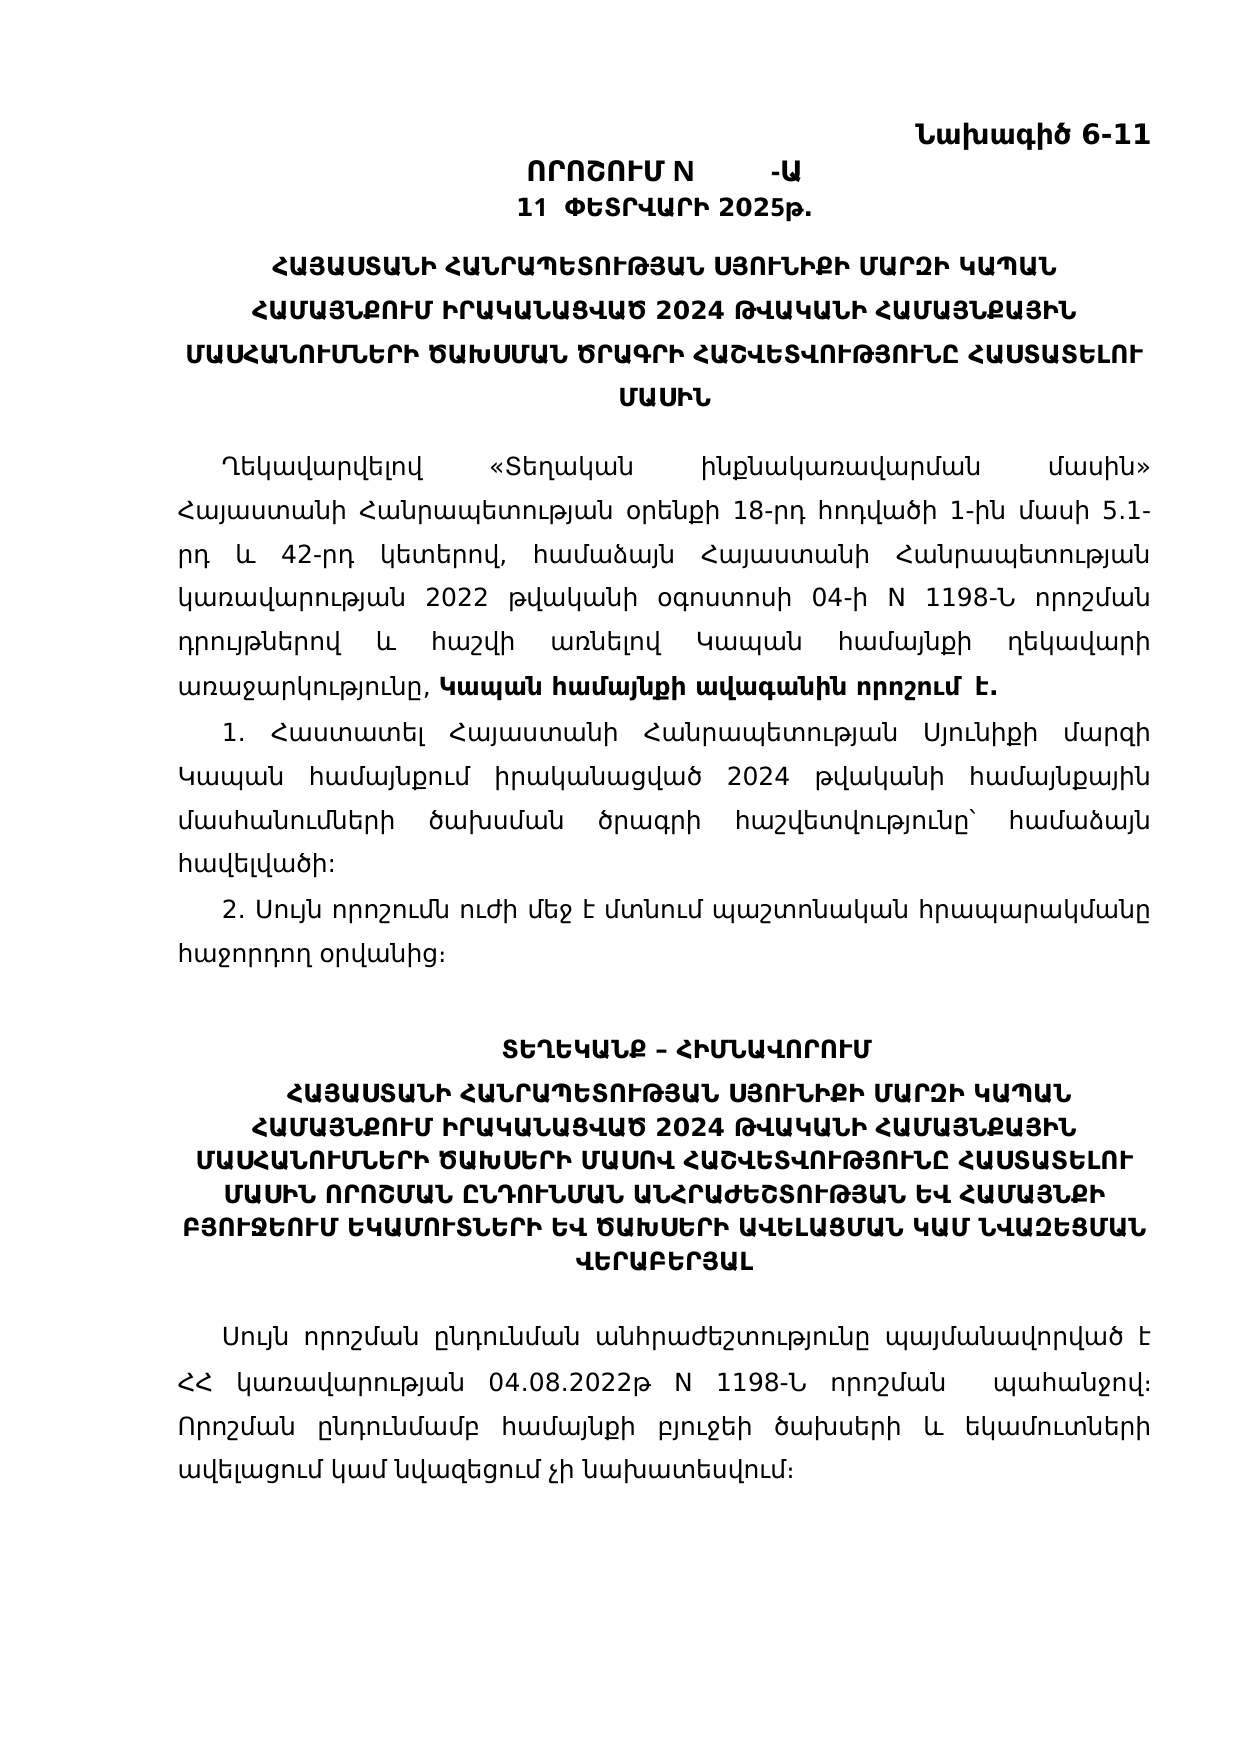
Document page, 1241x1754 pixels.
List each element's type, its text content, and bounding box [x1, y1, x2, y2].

list ՏԵՂԵԿԱՆՔ – ՀԻՄՆԱՎՈՐՈՒՄ [177, 1036, 1152, 1065]
text ՀԱՅԱՍՏԱՆԻ ՀԱՆՐԱՊԵՏՈՒԹՅԱՆ ՍՅՈՒՆԻՔԻ ՄԱՐԶԻ ԿԱՊԱՆ ՀԱՄԱՅՆՔՈՒՄ ԻՐԱԿԱՆԱՑՎԱԾ 2024 ԹՎԱԿԱՆԻ ՀԱՄԱՅՆՔԱՅԻՆ ՄԱՍՀԱՆՈՒՄՆԵՐԻ ԾԱԽՍԵՐԻ ՄԱՍՈՎ ՀԱՇՎԵՏՎՈՒԹՅՈՒՆԸ ՀԱՍՏԱՏԵԼՈՒ ՄԱՍԻՆ ՈՐՈՇՄԱՆ ԸՆԴՈՒՆՄԱՆ ԱՆՀՐԱԺԵՇՏՈՒԹՅԱՆ ԵՎ ՀԱՄԱՅՆՔԻ ԲՅՈՒՋԵՈՒՄ ԵԿԱՄՈՒՏՆԵՐԻ ԵՎ ԾԱԽՍԵՐԻ ԱՎԵԼԱՑՄԱՆ ԿԱՄ ՆՎԱԶԵՑՄԱՆ ՎԵՐԱԲԵՐՅԱԼ [177, 1079, 1152, 1276]
list Սույն որոշման ընդունման անհրաժեշտությունը պայմանավորված է ՀՀ կառավարության 04․08․2022թ N 1198-Ն որոշման պահանջով։ Որոշման ընդունմամբ համայնքի բյուջեի ծախսերի և եկամուտների ավելացում կամ նվազեցում չի նախատեսվում։ [177, 1322, 1152, 1485]
text 1․ Հաստատել Հայաստանի Հանրապետության Սյունիքի մարզի Կապան համայնքում իրականացված 2024 թվականի համայնքային մասհանումների ծախսման ծրագրի հաշվետվությունը՝ համաձայն հավելվածի: [177, 717, 1152, 879]
text ՈՐՈՇՈՒՄ N -Ա [177, 151, 1152, 189]
text 2․ Սույն որոշումն ուժի մեջ է մտնում պաշտոնական հրապարակմանը հաջորդող օրվանից։ [177, 893, 1152, 968]
text Ղեկավարվելով «Տեղական ինքնակառավարման մասին» Հայաստանի Հանրապետության օրենքի 18-րդ հոդվածի 1-ին մասի 5.1-րդ և 42-րդ կետերով, համաձայն Հայաստանի Հանրապետության կառավարության 2022 թվականի օգոստոսի 04-ի N 1198-Ն որոշման դրույթներով և հաշվի առնելով Կապան համայնքի ղեկավարի առաջարկությունը, Կապան համայնքի ավագանին որոշում է. [177, 452, 1152, 702]
text 11 ՓԵՏՐՎԱՐԻ 2025թ. [177, 189, 1152, 223]
text Նախագիծ 6-11 [177, 118, 1152, 151]
text ՀԱՅԱՍՏԱՆԻ ՀԱՆՐԱՊԵՏՈՒԹՅԱՆ ՍՅՈՒՆԻՔԻ ՄԱՐԶԻ ԿԱՊԱՆ ՀԱՄԱՅՆՔՈՒՄ ԻՐԱԿԱՆԱՑՎԱԾ 2024 ԹՎԱԿԱՆԻ ՀԱՄԱՅՆՔԱՅԻՆ ՄԱՍՀԱՆՈՒՄՆԵՐԻ ԾԱԽՍՄԱՆ ԾՐԱԳՐԻ ՀԱՇՎԵՏՎՈՒԹՅՈՒՆԸ ՀԱՍՏԱՏԵԼՈՒ ՄԱՍԻՆ [177, 252, 1152, 413]
